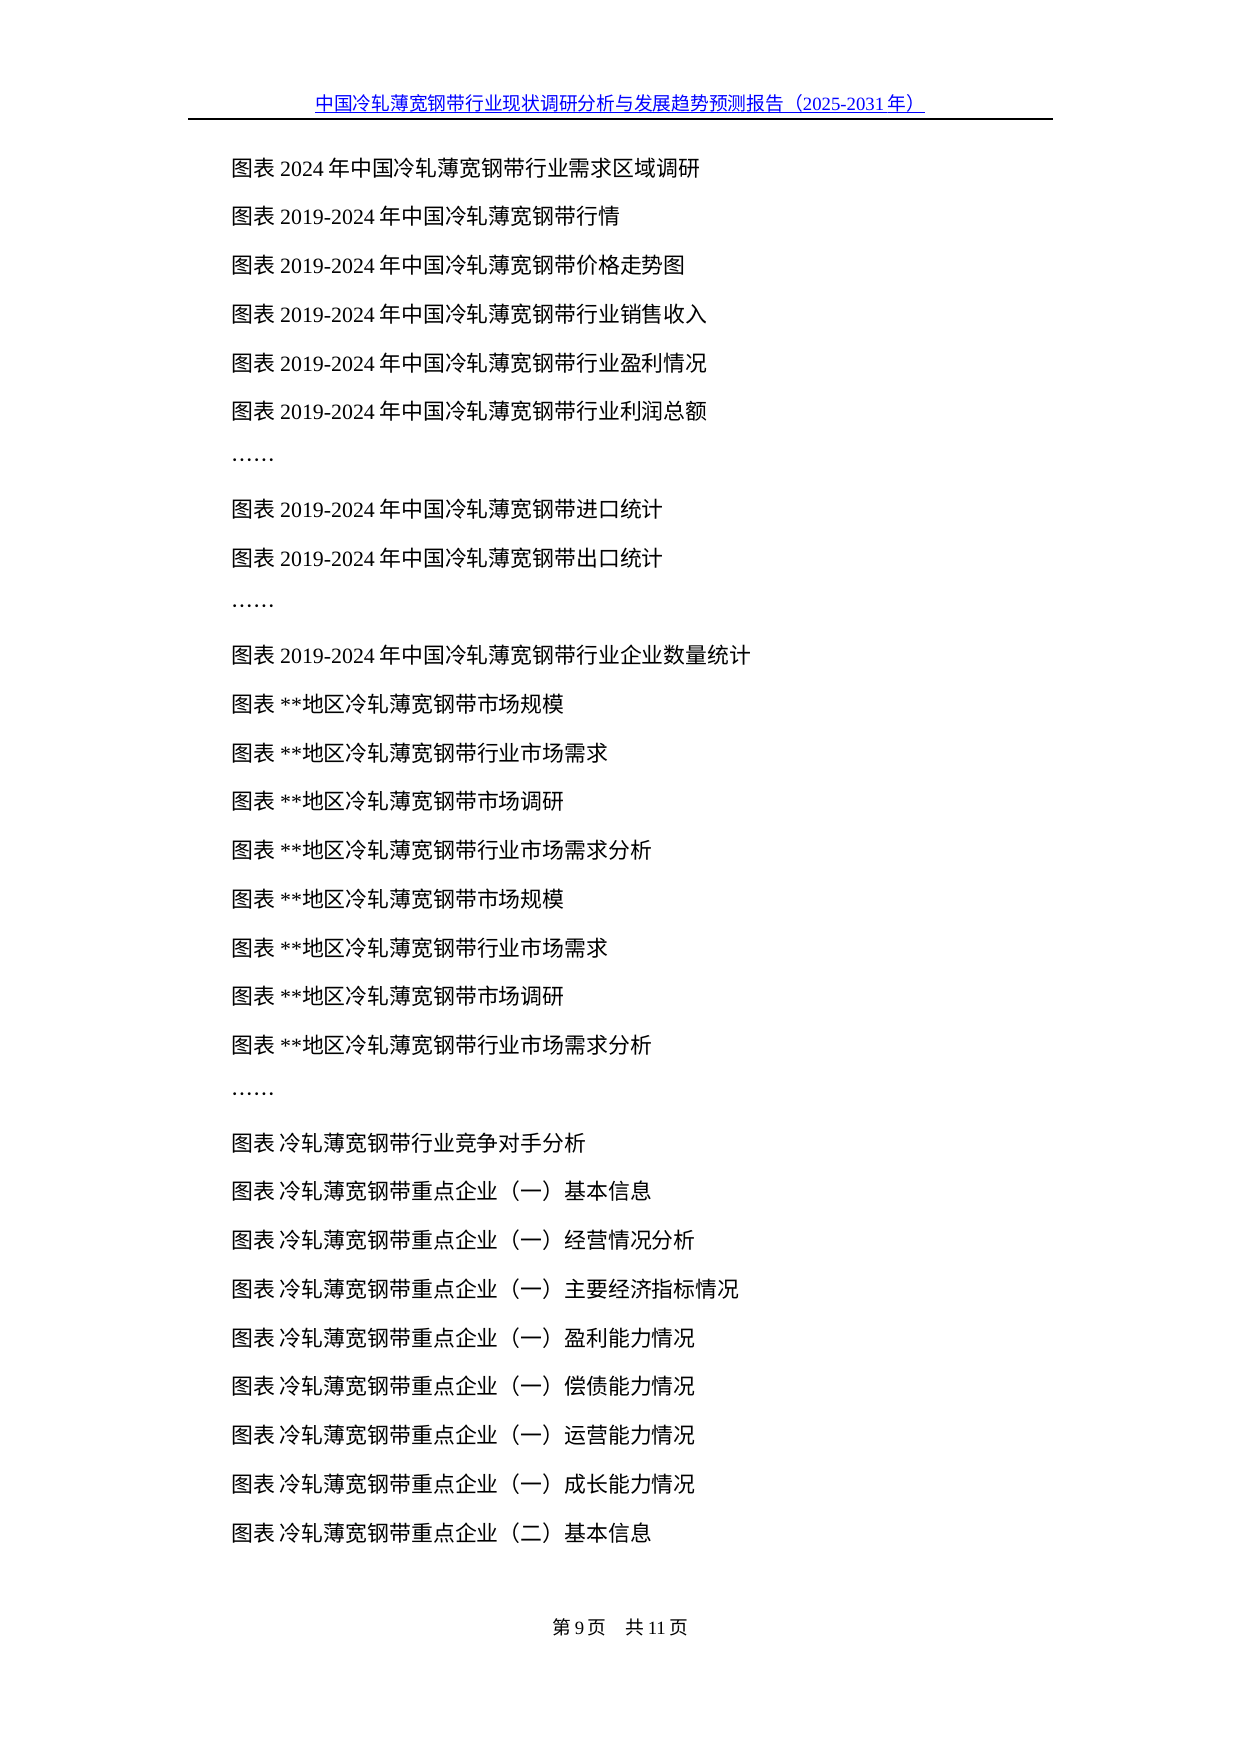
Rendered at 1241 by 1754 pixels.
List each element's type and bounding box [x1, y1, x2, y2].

text [187, 150, 1053, 1548]
